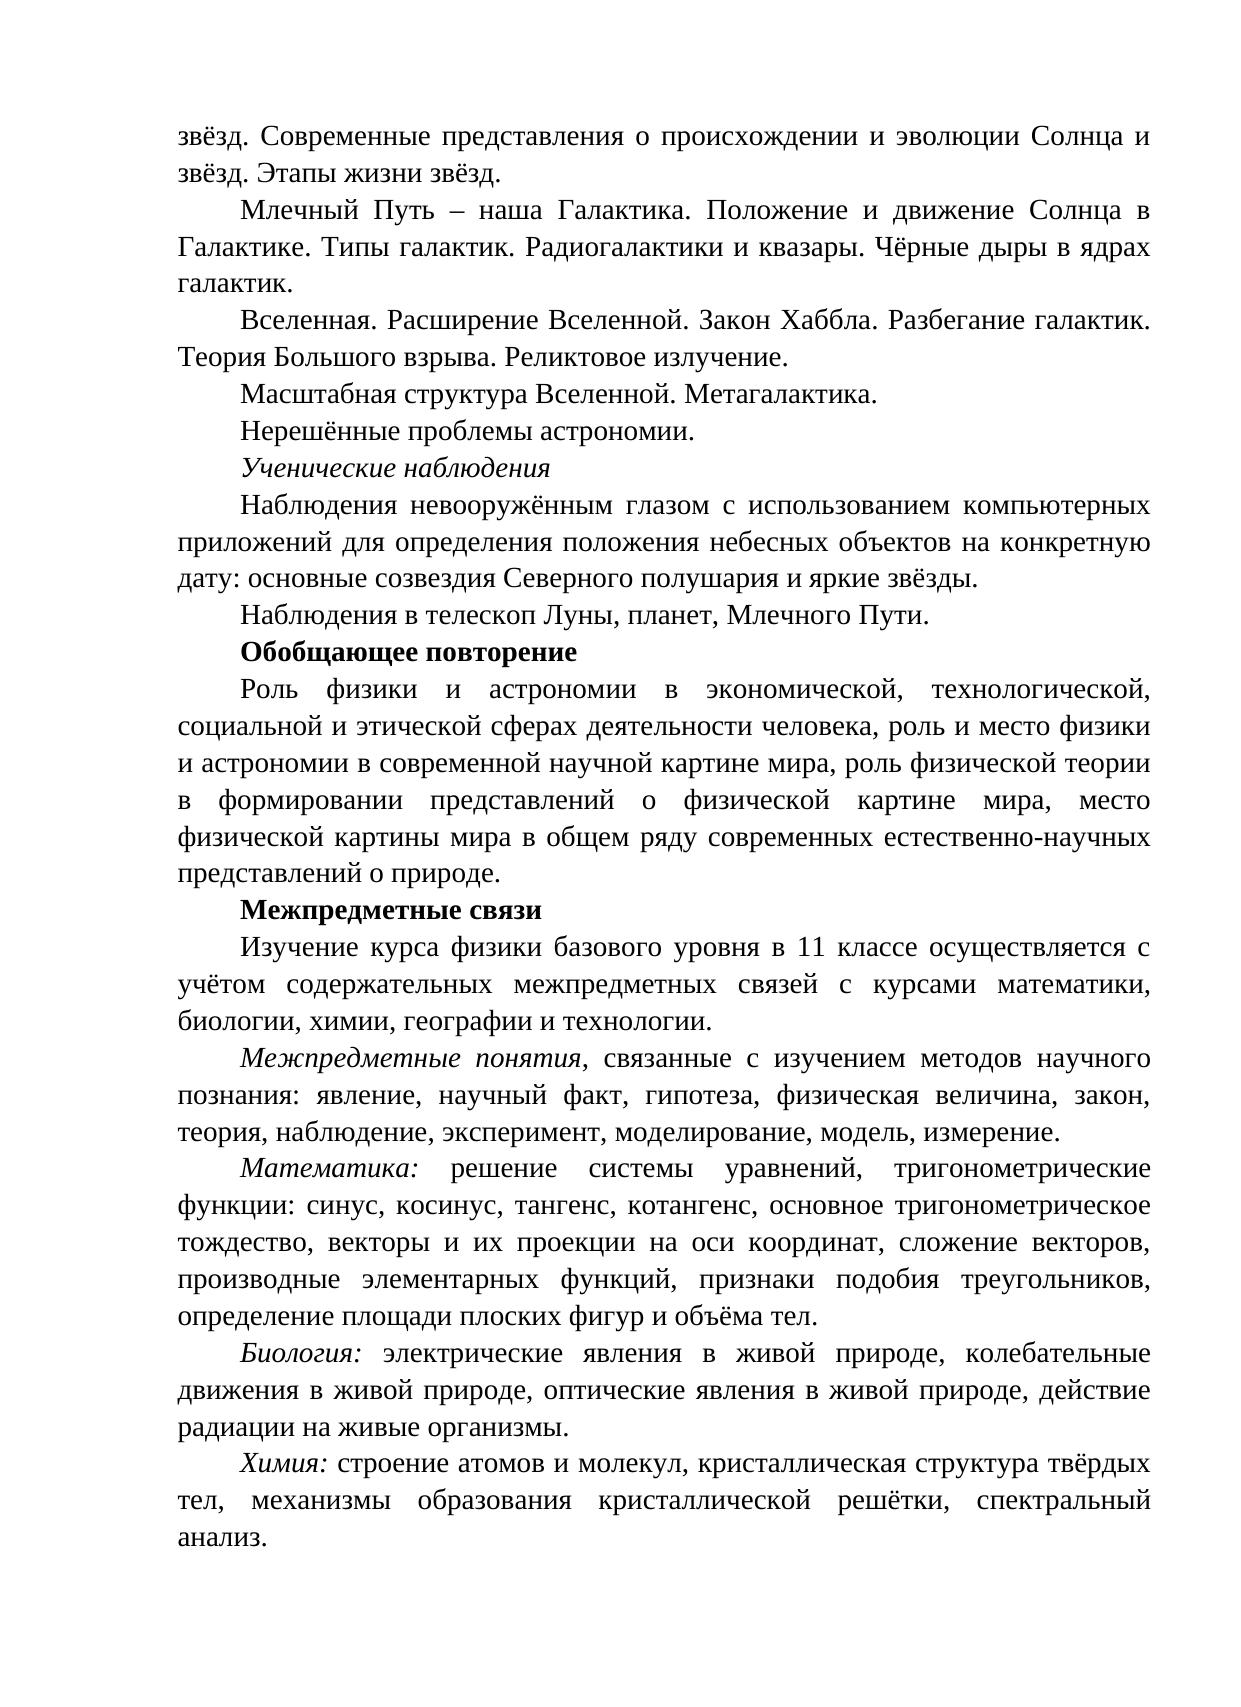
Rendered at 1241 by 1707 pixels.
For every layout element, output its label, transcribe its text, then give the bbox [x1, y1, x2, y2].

text Математика: решение системы уравнений, тригонометрические функции: синус, косинус, тангенс, котангенс, основное тригонометрическое тождество, векторы и их проекции на оси координат, сложение векторов, производные элементарных функций, признаки подобия треугольников, определение площади плоских фигур и объёма тел. [177, 1151, 1152, 1332]
text Масштабная структура Вселенной. Метагалактика. [177, 376, 1152, 410]
text Наблюдения в телескоп Луны, планет, Млечного Пути. [177, 597, 1152, 631]
text Химия: строение атомов и молекул, кристаллическая структура твёрдых тел, механизмы образования кристаллической решётки, спектральный анализ. [177, 1446, 1152, 1553]
text Межпредметные понятия, связанные с изучением методов научного познания: явление, научный факт, гипотеза, физическая величина, закон, теория, наблюдение, эксперимент, моделирование, модель, измерение. [177, 1040, 1152, 1147]
text Вселенная. Расширение Вселенной. Закон Хаббла. Разбегание галактик. Теория Большого взрыва. Реликтовое излучение. [177, 302, 1152, 373]
text Биология: электрические явления в живой природе, колебательные движения в живой природе, оптические явления в живой природе, действие радиации на живые организмы. [177, 1335, 1152, 1442]
text Наблюдения невооружённым глазом с использованием компьютерных приложений для определения положения небесных объектов на конкретную дату: основные созвездия Северного полушария и яркие звёзды. [177, 487, 1152, 594]
text Ученические наблюдения [177, 450, 1152, 483]
text Нерешённые проблемы астрономии. [177, 413, 1152, 447]
text Межпредметные связи [177, 892, 1152, 926]
text Млечный Путь – наша Галактика. Положение и движение Солнца в Галактике. Типы галактик. Радиогалактики и квазары. Чёрные дыры в ядрах галактик. [177, 192, 1152, 299]
text Обобщающее повторение [177, 634, 1152, 668]
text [177, 118, 1152, 188]
text Изучение курса физики базового уровня в 11 классе осуществляется с учётом содержательных межпредметных связей с курсами математики, биологии, химии, географии и технологии. [177, 929, 1152, 1037]
text Роль физики и астрономии в экономической, технологической, социальной и этической сферах деятельности человека, роль и место физики и астрономии в современной научной картине мира, роль физической теории в формировании представлений о физической картине мира, место физической картины мира в общем ряду современных естественно-научных представлений о природе. [177, 671, 1152, 889]
